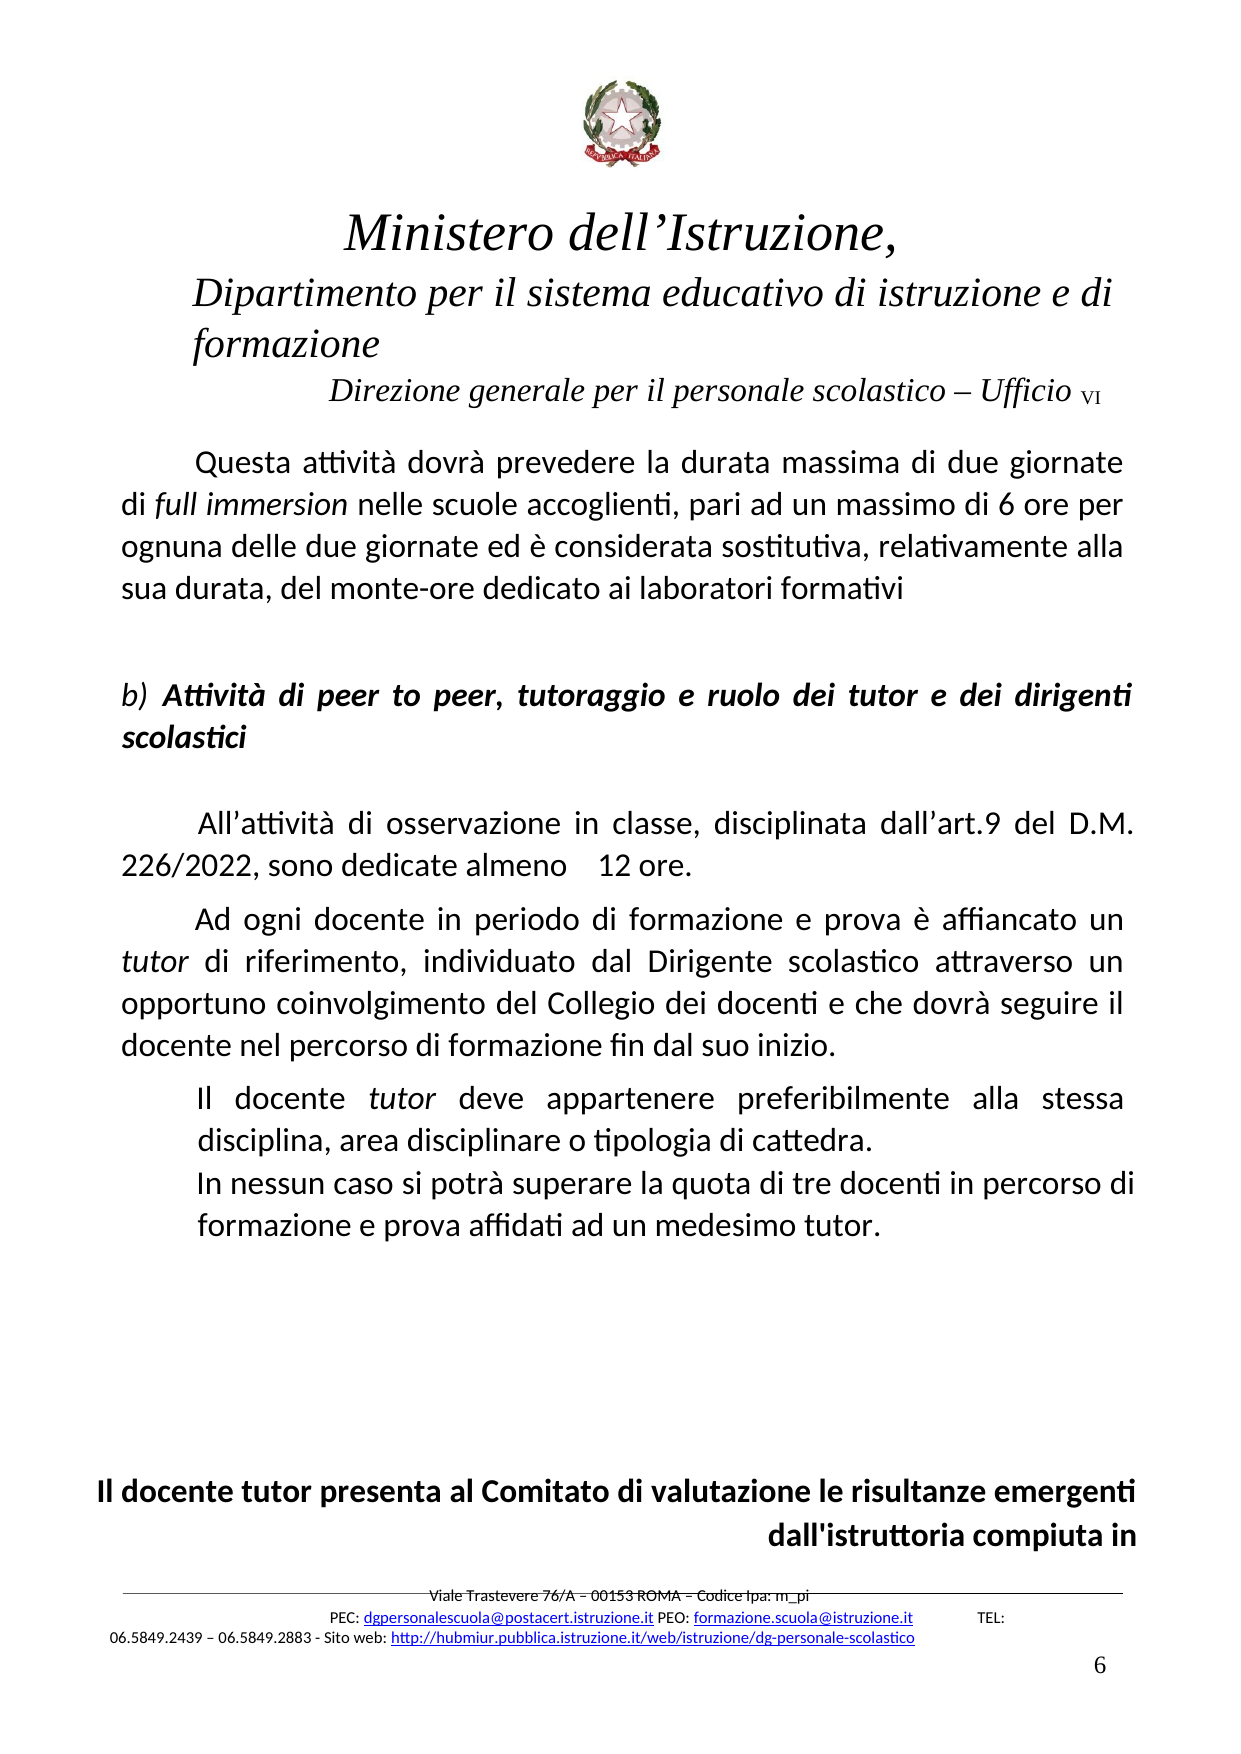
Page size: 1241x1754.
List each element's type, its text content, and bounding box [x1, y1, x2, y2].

text All’attività di osservazione in classe, disciplinata dall’art.9 del D.M. 226/2022, sono dedicate almeno 12 ore. [121, 802, 1136, 885]
picture [580, 76, 665, 171]
text Ad ogni docente in periodo di formazione e prova è affiancato un tutor di riferimento, individuato dal Dirigente scolastico attraverso un opportuno coinvolgimento del Collegio dei docenti e che dovrà seguire il docente nel percorso di formazione fin dal suo inizio. [121, 898, 1125, 1064]
text Questa attività dovrà prevedere la durata massima di due giornate di full immersion nelle scuole accoglienti, pari ad un massimo di 6 ore per ognuna delle due giornate ed è considerata sostitutiva, relativamente alla sua durata, del monte-ore dedicato ai laboratori formativi [121, 441, 1125, 607]
text In nessun caso si potrà superare la quota di tre docenti in percorso di formazione e prova affidati ad un medesimo tutor. [196, 1162, 1136, 1245]
text b) Attività di peer to peer, tutoraggio e ruolo dei tutor e dei dirigenti scolastici [121, 674, 1136, 757]
text Il docente tutor deve appartenere preferibilmente alla stessa disciplina, area disciplinare o tipologia di cattedra. [196, 1077, 1125, 1160]
text Il docente tutor presenta al Comitato di valutazione le risultanze emergenti dall'istruttoria compiuta in [12, 1470, 1137, 1554]
